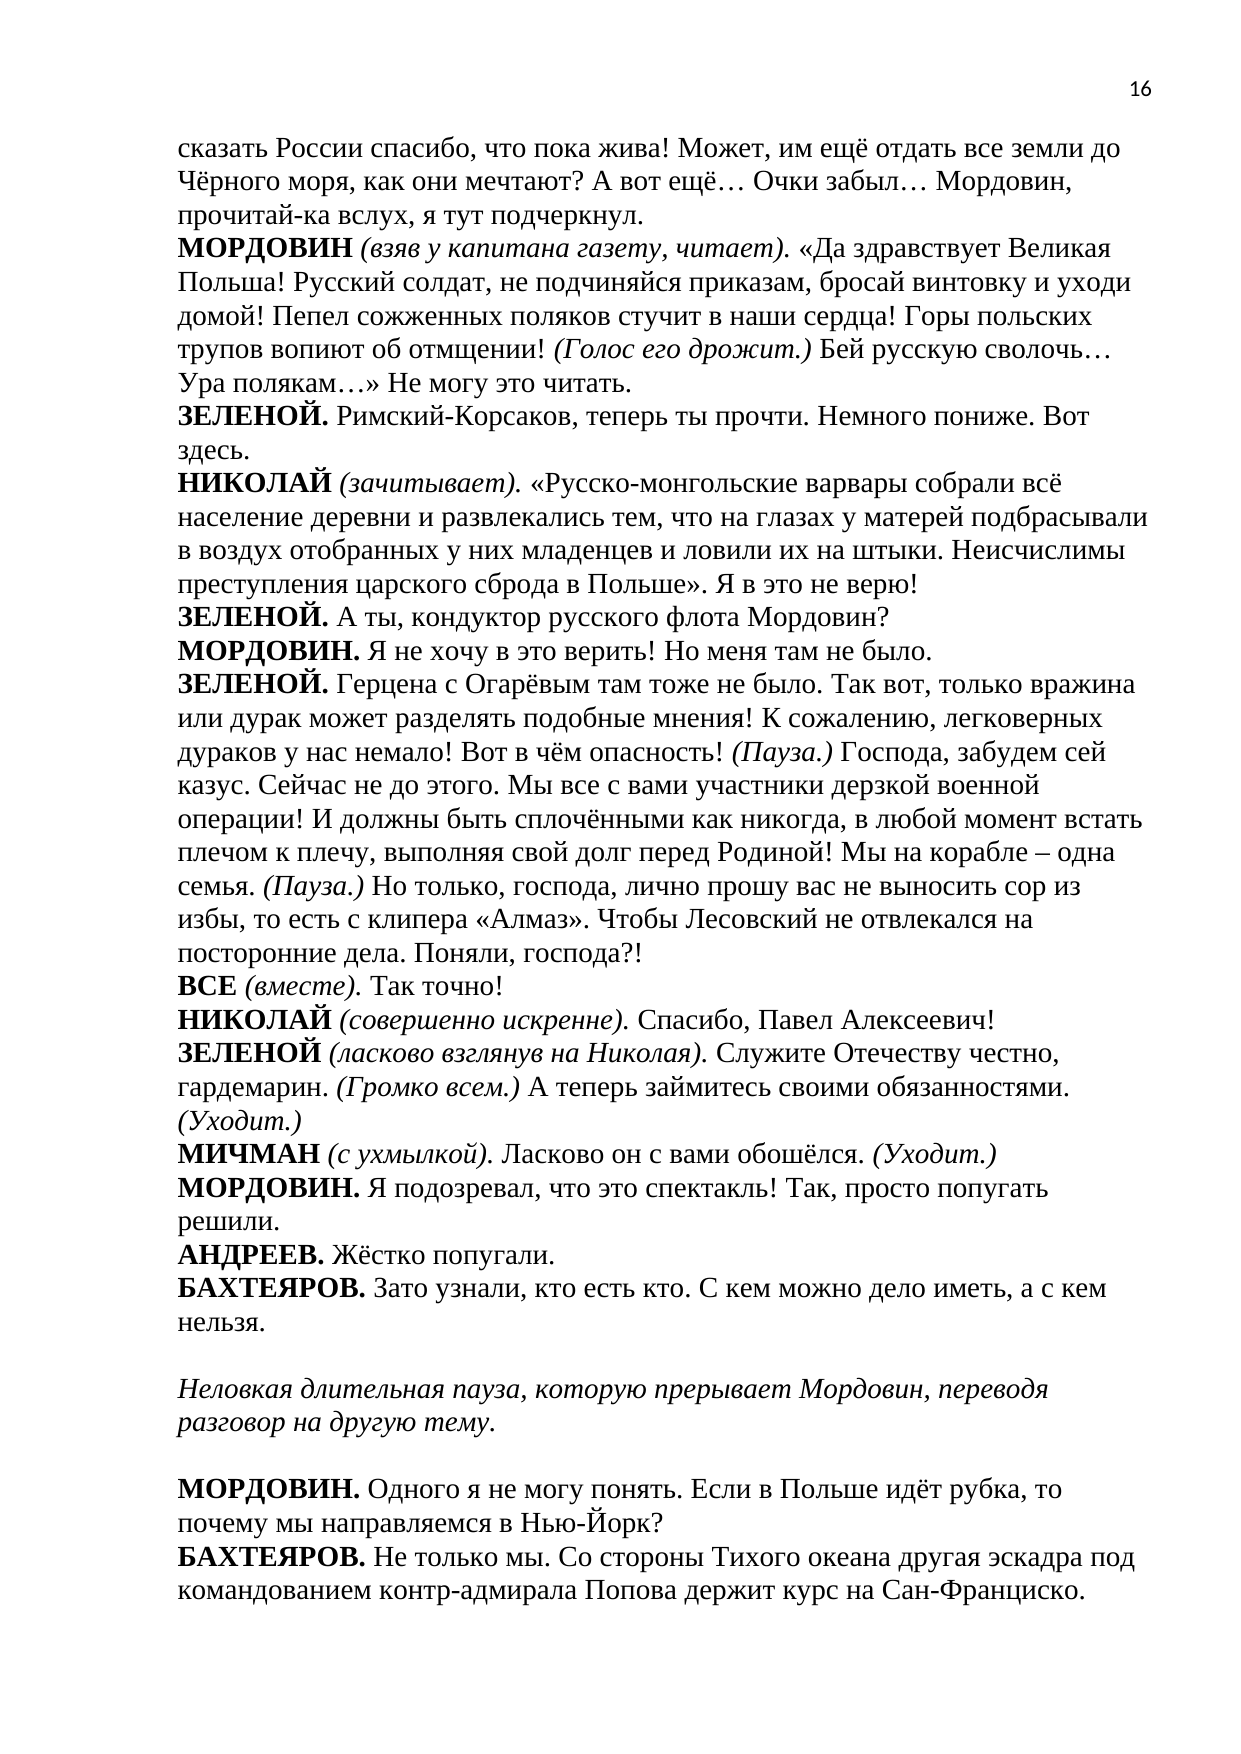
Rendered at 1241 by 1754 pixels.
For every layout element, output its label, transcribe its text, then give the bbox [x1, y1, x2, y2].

text НИКОЛАЙ (зачитывает). «Русско-монгольские варвары собрали всё население деревни и развлекались тем, что на глазах у матерей подбрасывали в воздух отобранных у них младенцев и ловили их на штыки. Неисчислимы преступления царского сброда в Польше». Я в это не верю! [177, 465, 1152, 599]
text ЗЕЛЕНОЙ. Римский-Корсаков, теперь ты прочти. Немного пониже. Вот здесь. [177, 398, 1152, 465]
text БАХТЕЯРОВ. Зато узнали, кто есть кто. С кем можно дело иметь, а с кем нельзя. [177, 1270, 1152, 1337]
text НИКОЛАЙ (совершенно искренне). Спасибо, Павел Алексеевич! [177, 1002, 1152, 1036]
text МОРДОВИН. Я не хочу в это верить! Но меня там не было. [177, 633, 1152, 667]
text МОРДОВИН. Я подозревал, что это спектакль! Так, просто попугать решили. [177, 1170, 1152, 1237]
text МОРДОВИН (взяв у капитана газету, читает). «Да здравствует Великая Польша! Русский солдат, не подчиняйся приказам, бросай винтовку и уходи домой! Пепел сожженных поляков стучит в наши сердца! Горы польских трупов вопиют об отмщении! (Голос его дрожит.) Бей русскую сволочь… Ура полякам…» Не могу это читать. [177, 231, 1152, 398]
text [177, 130, 1152, 231]
text МИЧМАН (с ухмылкой). Ласково он с вами обошёлся. (Уходит.) [177, 1136, 1152, 1170]
text Неловкая длительная пауза, которую прерывает Мордовин, переводя разговор на другую тему. [177, 1371, 1152, 1438]
text ЗЕЛЕНОЙ. А ты, кондуктор русского флота Мордовин? [177, 599, 1152, 633]
text ЗЕЛЕНОЙ. Герцена с Огарёвым там тоже не было. Так вот, только вражина или дурак может разделять подобные мнения! К сожалению, легковерных дураков у нас немало! Вот в чём опасность! (Пауза.) Господа, забудем сей казус. Сейчас не до этого. Мы все с вами участники дерзкой военной операции! И должны быть сплочёнными как никогда, в любой момент встать плечом к плечу, выполняя свой долг перед Родиной! Мы на корабле – одна семья. (Пауза.) Но только, господа, лично прошу вас не выносить сор из избы, то есть с клипера «Алмаз». Чтобы Лесовский не отвлекался на посторонние дела. Поняли, господа?! [177, 667, 1152, 968]
text АНДРЕЕВ. Жёстко попугали. [177, 1237, 1152, 1270]
text ВСЕ (вместе). Так точно! [177, 968, 1152, 1002]
text МОРДОВИН. Одного я не могу понять. Если в Польше идёт рубка, то почему мы направляемся в Нью-Йорк? [177, 1472, 1152, 1539]
text БАХТЕЯРОВ. Не только мы. Со стороны Тихого океана другая эскадра под командованием контр-адмирала Попова держит курс на Сан-Франциско. [177, 1539, 1152, 1606]
text ЗЕЛЕНОЙ (ласково взглянув на Николая). Служите Отечеству честно, гардемарин. (Громко всем.) А теперь займитесь своими обязанностями. (Уходит.) [177, 1036, 1152, 1136]
